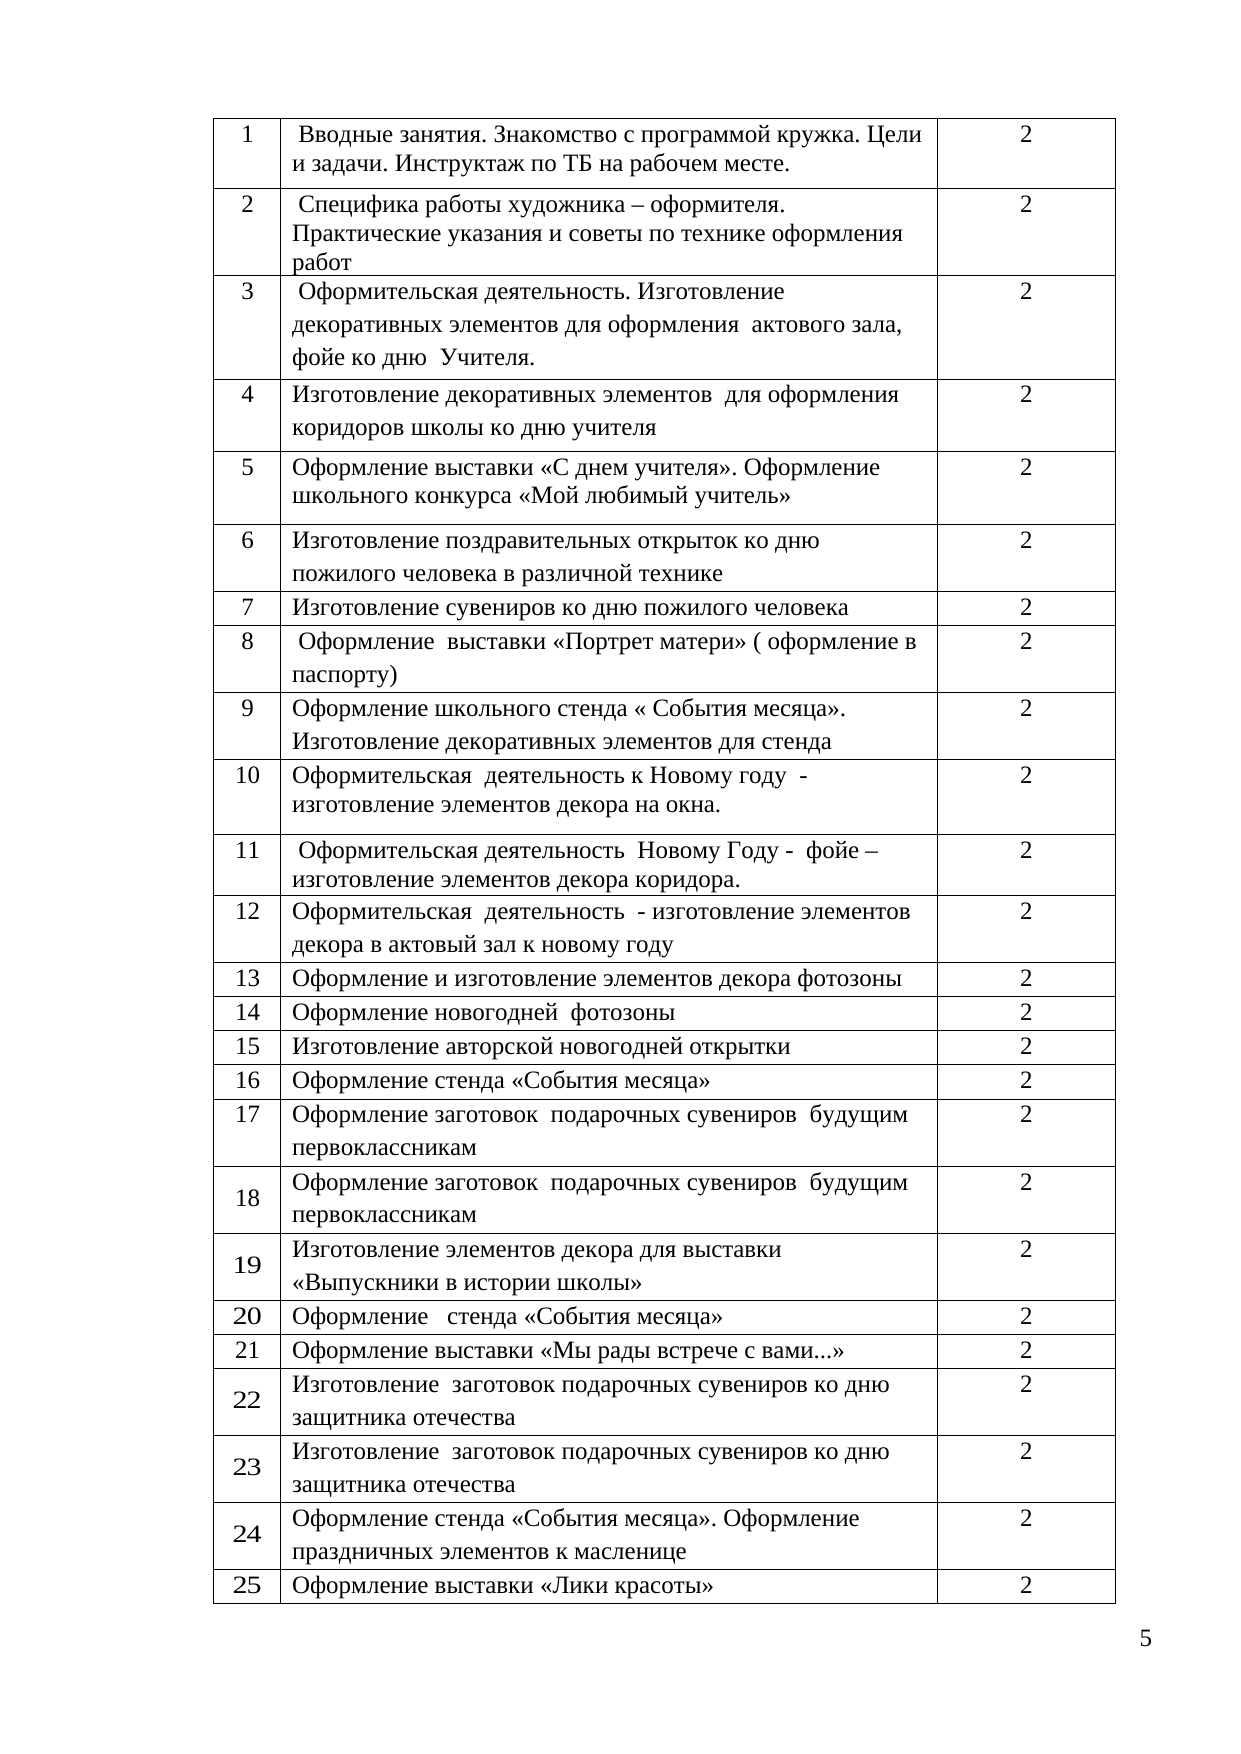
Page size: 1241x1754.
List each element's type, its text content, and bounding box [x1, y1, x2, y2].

table_cell Изготовление сувениров ко дню пожилого человека [281, 592, 937, 625]
table_cell 2 [938, 452, 1115, 524]
table_cell 2 [214, 189, 280, 275]
table_cell 4 [214, 380, 280, 451]
table_cell 21 [214, 1335, 280, 1368]
table_cell Оформление школьного стенда « События месяца». Изготовление декоративных элементов для стенда [281, 693, 937, 759]
table_cell Вводные занятия. Знакомство с программой кружка. Цели и задачи. Инструктаж по ТБ на рабочем месте. [281, 119, 937, 188]
table_cell Оформление стенда «События месяца» [281, 1301, 937, 1334]
table_cell Оформление заготовок подарочных сувениров будущим первоклассникам [281, 1100, 937, 1166]
table_cell Специфика работы художника – оформителя. Практические указания и советы по технике оформления работ [281, 189, 937, 275]
table_cell Изготовление элементов декора для выставки «Выпускники в истории школы» [281, 1234, 937, 1300]
table_cell 19 [214, 1234, 280, 1300]
table_cell Оформление выставки «С днем учителя». Оформление школьного конкурса «Мой любимый учитель» [281, 452, 937, 524]
table_cell 2 [938, 997, 1115, 1030]
table_cell 2 [938, 592, 1115, 625]
table_cell 2 [938, 1503, 1115, 1569]
table_cell 15 [214, 1031, 280, 1064]
table_cell 3 [214, 276, 280, 378]
table_cell 2 [938, 626, 1115, 692]
table_cell 22 [214, 1369, 280, 1435]
table_cell 2 [938, 896, 1115, 962]
table_cell 10 [214, 760, 280, 834]
table_cell 2 [938, 1167, 1115, 1233]
table_cell 5 [214, 452, 280, 524]
table_cell Оформление и изготовление элементов декора фотозоны [281, 963, 937, 996]
table_cell 2 [938, 119, 1115, 188]
table_cell 23 [214, 1436, 280, 1502]
table_cell 18 [214, 1167, 280, 1233]
table_cell 11 [214, 835, 280, 895]
table_cell 2 [938, 1031, 1115, 1064]
table_cell Оформление заготовок подарочных сувениров будущим первоклассникам [281, 1167, 937, 1233]
table_cell Изготовление заготовок подарочных сувениров ко дню защитника отечества [281, 1436, 937, 1502]
table_cell 2 [938, 1234, 1115, 1300]
table_cell 2 [938, 835, 1115, 895]
table_cell 16 [214, 1065, 280, 1098]
table_cell Оформление выставки «Мы рады встрече с вами...» [281, 1335, 937, 1368]
table_cell 1 [214, 119, 280, 188]
table_cell 2 [938, 1100, 1115, 1166]
table_cell 2 [938, 760, 1115, 834]
table_cell 25 [214, 1570, 280, 1603]
table_cell Оформительская деятельность Новому Году - фойе – изготовление элементов декора коридора. [281, 835, 937, 895]
table_cell Оформительская деятельность к Новому году - изготовление элементов декора на окна. [281, 760, 937, 834]
table_cell 24 [214, 1503, 280, 1569]
table_cell Изготовление поздравительных открыток ко дню пожилого человека в различной технике [281, 525, 937, 591]
table_cell 8 [214, 626, 280, 692]
table_cell Изготовление авторской новогодней открытки [281, 1031, 937, 1064]
table_cell Изготовление заготовок подарочных сувениров ко дню защитника отечества [281, 1369, 937, 1435]
table_cell Оформление стенда «События месяца» [281, 1065, 937, 1098]
table_cell 2 [938, 1301, 1115, 1334]
table_cell 13 [214, 963, 280, 996]
table_cell 2 [938, 1436, 1115, 1502]
table_cell Оформление выставки «Лики красоты» [281, 1570, 937, 1603]
table_cell 20 [214, 1301, 280, 1334]
table_cell Оформление новогодней фотозоны [281, 997, 937, 1030]
table_cell 2 [938, 1335, 1115, 1368]
table_cell 9 [214, 693, 280, 759]
table_cell 2 [938, 1369, 1115, 1435]
table_cell 17 [214, 1100, 280, 1166]
table_cell 2 [938, 963, 1115, 996]
table_cell 2 [938, 1065, 1115, 1098]
table_cell Изготовление декоративных элементов для оформления коридоров школы ко дню учителя [281, 380, 937, 451]
table_cell Оформление стенда «События месяца». Оформление праздничных элементов к масленице [281, 1503, 937, 1569]
table_cell 2 [938, 276, 1115, 378]
table_cell Оформительская деятельность. Изготовление декоративных элементов для оформления актового зала, фойе ко дню Учителя. [281, 276, 937, 378]
table_cell 2 [938, 1570, 1115, 1603]
table_cell Оформление выставки «Портрет матери» ( оформление в паспорту) [281, 626, 937, 692]
table_cell 2 [938, 693, 1115, 759]
table_cell 2 [938, 380, 1115, 451]
table_cell 14 [214, 997, 280, 1030]
table_cell Оформительская деятельность - изготовление элементов декора в актовый зал к новому году [281, 896, 937, 962]
table_cell 2 [938, 189, 1115, 275]
table_cell 12 [214, 896, 280, 962]
table_cell 7 [214, 592, 280, 625]
table_cell 2 [938, 525, 1115, 591]
table_cell 6 [214, 525, 280, 591]
